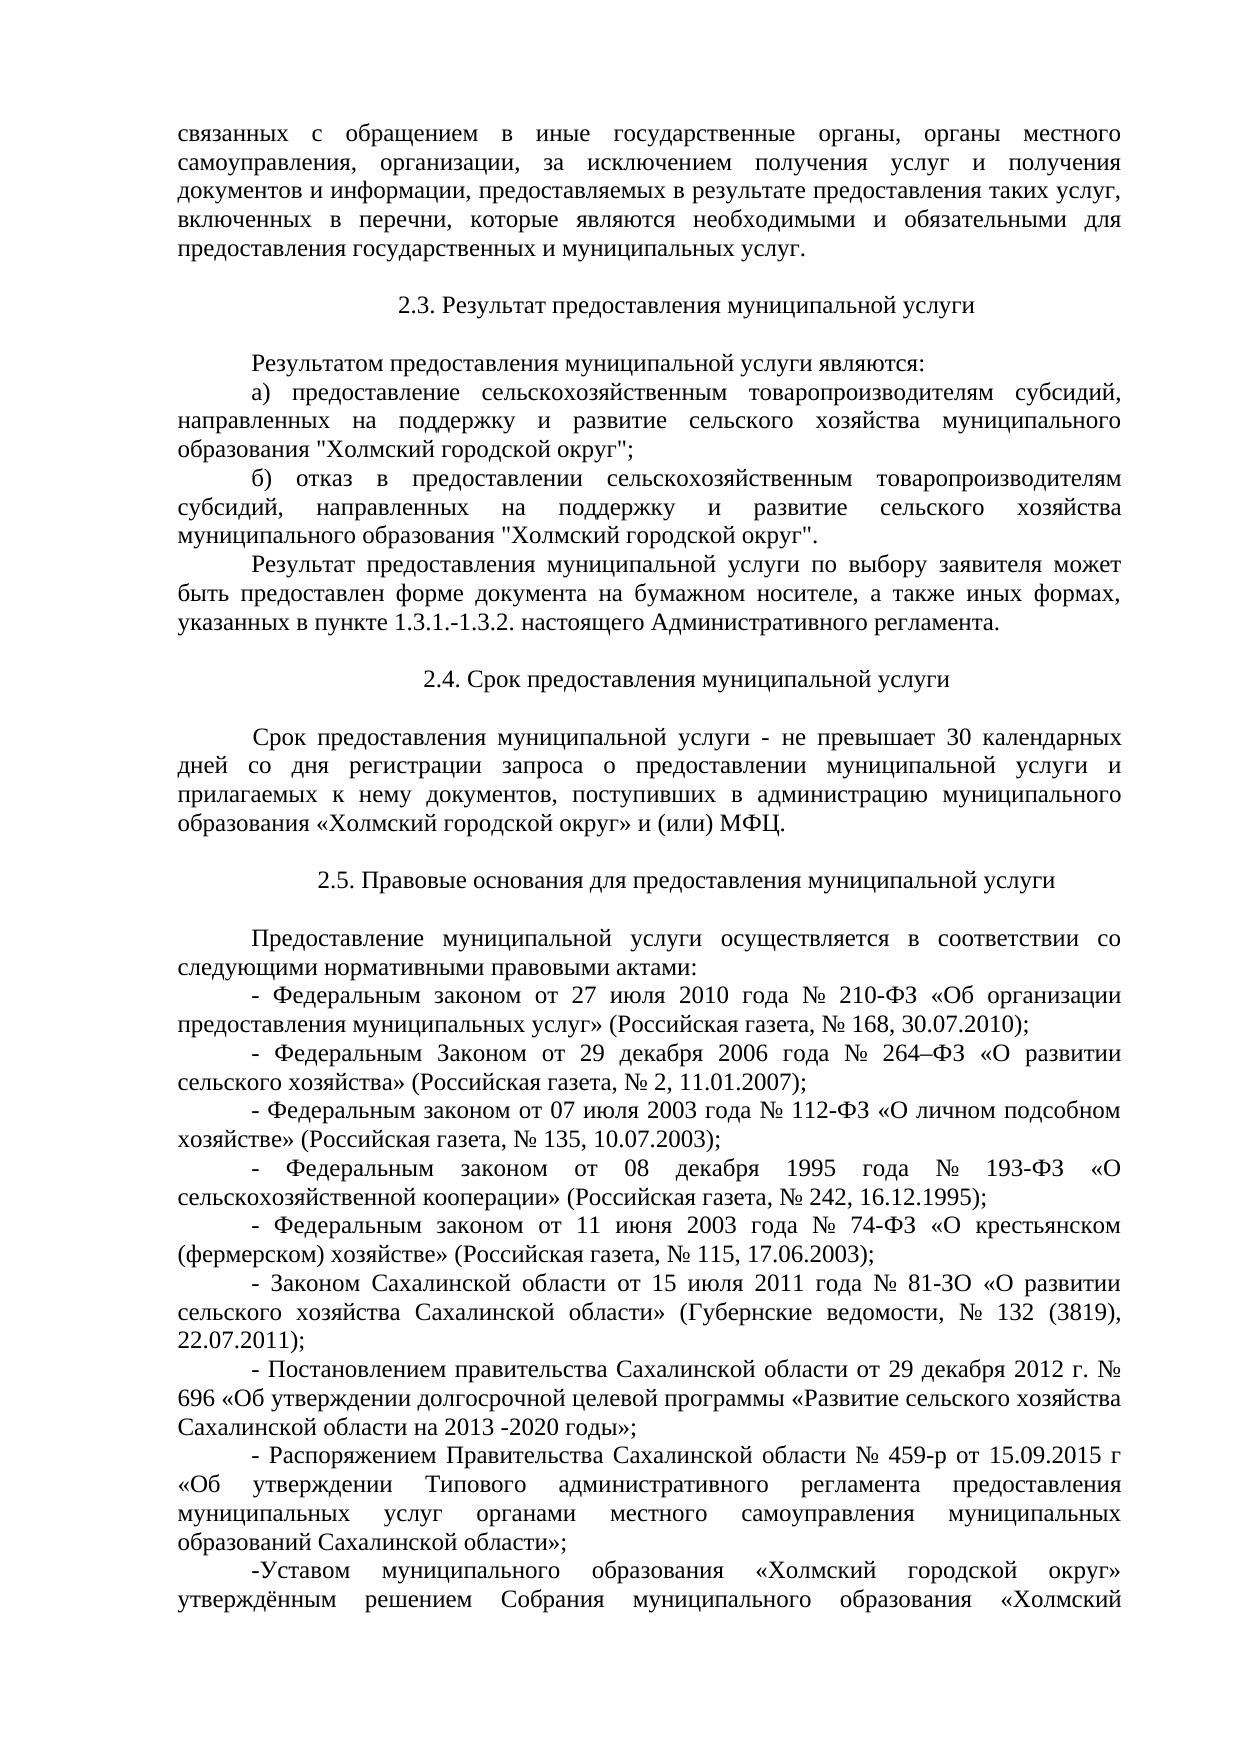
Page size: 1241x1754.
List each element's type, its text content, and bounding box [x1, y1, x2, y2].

text - Распоряжением Правительства Сахалинской области № 459-р от 15.09.2015 г «Об утверждении Типового административного регламента предоставления муниципальных услуг органами местного самоуправления муниципальных образований Сахалинской области»; [177, 1441, 1122, 1556]
text - Федеральным законом от 07 июля 2003 года № 112-ФЗ «О личном подсобном хозяйстве» (Российская газета, № 135, 10.07.2003); [177, 1096, 1122, 1153]
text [177, 1556, 1122, 1613]
text - Федеральным законом от 27 июля 2010 года № 210-ФЗ «Об организации предоставления муниципальных услуг» (Российская газета, № 168, 30.07.2010); [177, 981, 1122, 1038]
text 2.5. Правовые основания для предоставления муниципальной услуги [177, 866, 1122, 894]
text 2.3. Результат предоставления муниципальной услуги [177, 291, 1122, 319]
text - Федеральным Законом от 29 декабря 2006 года № 264–ФЗ «О развитии сельского хозяйства» (Российская газета, № 2, 11.01.2007); [177, 1038, 1122, 1096]
text - Законом Сахалинской области от 15 июля 2011 года № 81-ЗО «О развитии сельского хозяйства Сахалинской области» (Губернские ведомости, № 132 (3819), 22.07.2011); [177, 1268, 1122, 1354]
text Результат предоставления муниципальной услуги по выбору заявителя может быть предоставлен форме документа на бумажном носителе, а также иных формах, указанных в пункте 1.3.1.-1.3.2. настоящего Административного регламента. [177, 549, 1122, 636]
text а) предоставление сельскохозяйственным товаропроизводителям субсидий, направленных на поддержку и развитие сельского хозяйства муниципального образования "Холмский городской округ"; [177, 377, 1122, 463]
text 2.4. Срок предоставления муниципальной услуги [177, 664, 1122, 693]
text Результатом предоставления муниципальной услуги являются: [177, 348, 1122, 377]
text Предоставление муниципальной услуги осуществляется в соответствии со следующими нормативными правовыми актами: [177, 923, 1122, 981]
text - Федеральным законом от 08 декабря 1995 года № 193-ФЗ «О сельскохозяйственной кооперации» (Российская газета, № 242, 16.12.1995); [177, 1153, 1122, 1211]
text - Федеральным законом от 11 июня 2003 года № 74-ФЗ «О крестьянском (фермерском) хозяйстве» (Российская газета, № 115, 17.06.2003); [177, 1211, 1122, 1268]
text б) отказ в предоставлении сельскохозяйственным товаропроизводителям субсидий, направленных на поддержку и развитие сельского хозяйства муниципального образования "Холмский городской округ". [177, 463, 1122, 549]
text Срок предоставления муниципальной услуги - не превышает 30 календарных дней со дня регистрации запроса о предоставлении муниципальной услуги и прилагаемых к нему документов, поступивших в администрацию муниципального образования «Холмский городской округ» и (или) МФЦ. [177, 722, 1122, 837]
text - Постановлением правительства Сахалинской области от 29 декабря 2012 г. № 696 «Об утверждении долгосрочной целевой программы «Развитие сельского хозяйства Сахалинской области на 2013 -2020 годы»; [177, 1354, 1122, 1441]
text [177, 118, 1122, 262]
